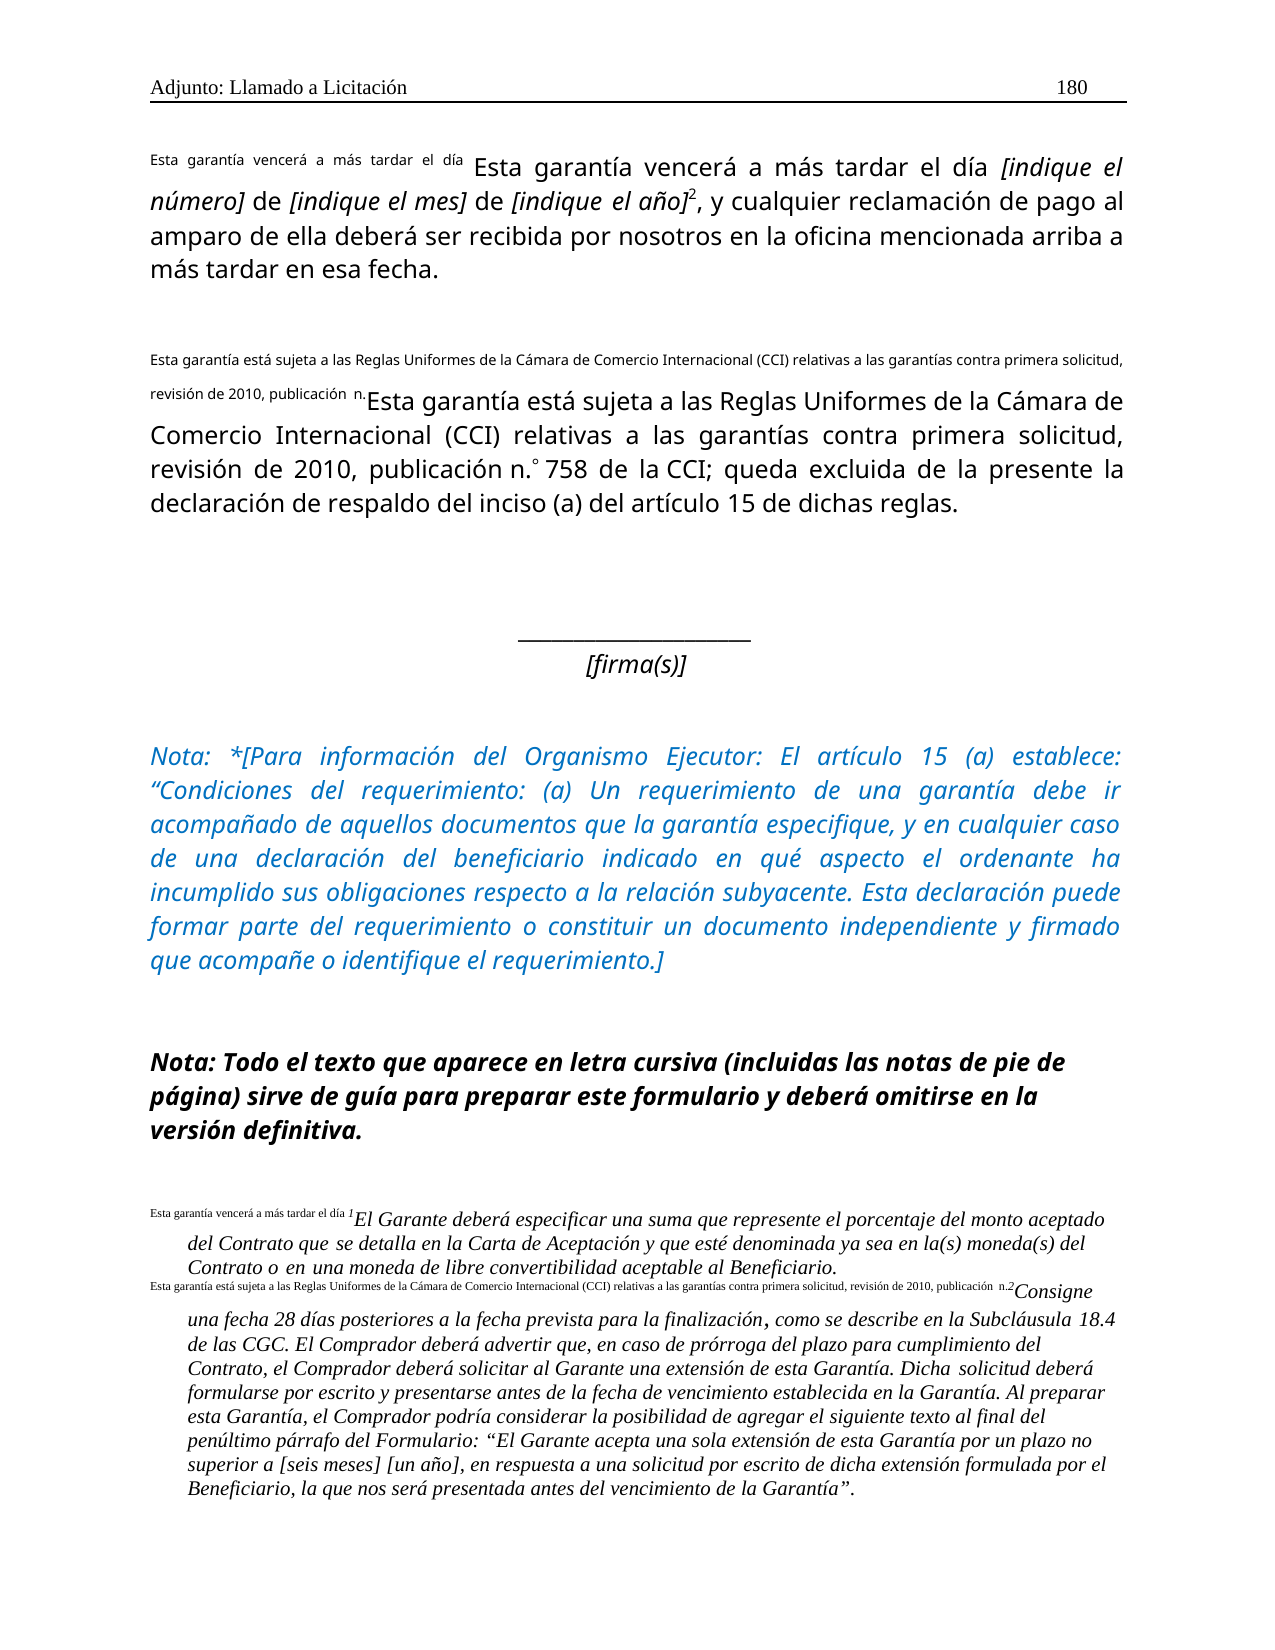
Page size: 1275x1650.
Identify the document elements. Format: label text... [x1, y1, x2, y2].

text Nota: *[Para información del Organismo Ejecutor: El artículo 15 (a) establece: “Condiciones del requerimiento: (a) Un requerimiento de una garantía debe ir acompañado de aquellos documentos que la garantía especifique, y en cualquier caso de una declaración del beneficiario indicado en qué aspecto el ordenante ha incumplido sus obligaciones respecto a la relación subyacente. Esta declaración puede formar parte del requerimiento o constituir un documento independiente y firmado que acompañe o identifique el requerimiento.] [150, 738, 1125, 977]
text Nota: Todo el texto que aparece en letra cursiva (incluidas las notas de pie de página) sirve de guía para preparar este formulario y deberá omitirse en la versión definitiva. [150, 1045, 1125, 1147]
text _____________________ [firma(s)] [150, 612, 1125, 680]
text Esta garantía está sujeta a las Reglas Uniformes de la Cámara de Comercio Internacional (CCI) relativas a las garantías contra primera solicitud, revisión de 2010, publicación n. 758 de la CCI; queda excluida de la presente la declaración de respaldo del inciso (a) del artículo 15 de dichas reglas. [150, 315, 1125, 520]
text Esta garantía vencerá a más tardar el día [indique el número] de [indique el mes] de [indique el año]2, y cualquier reclamación de pago al amparo de ella deberá ser recibida por nosotros en la oficina mencionada arriba a más tardar en esa fecha. [150, 150, 1125, 286]
